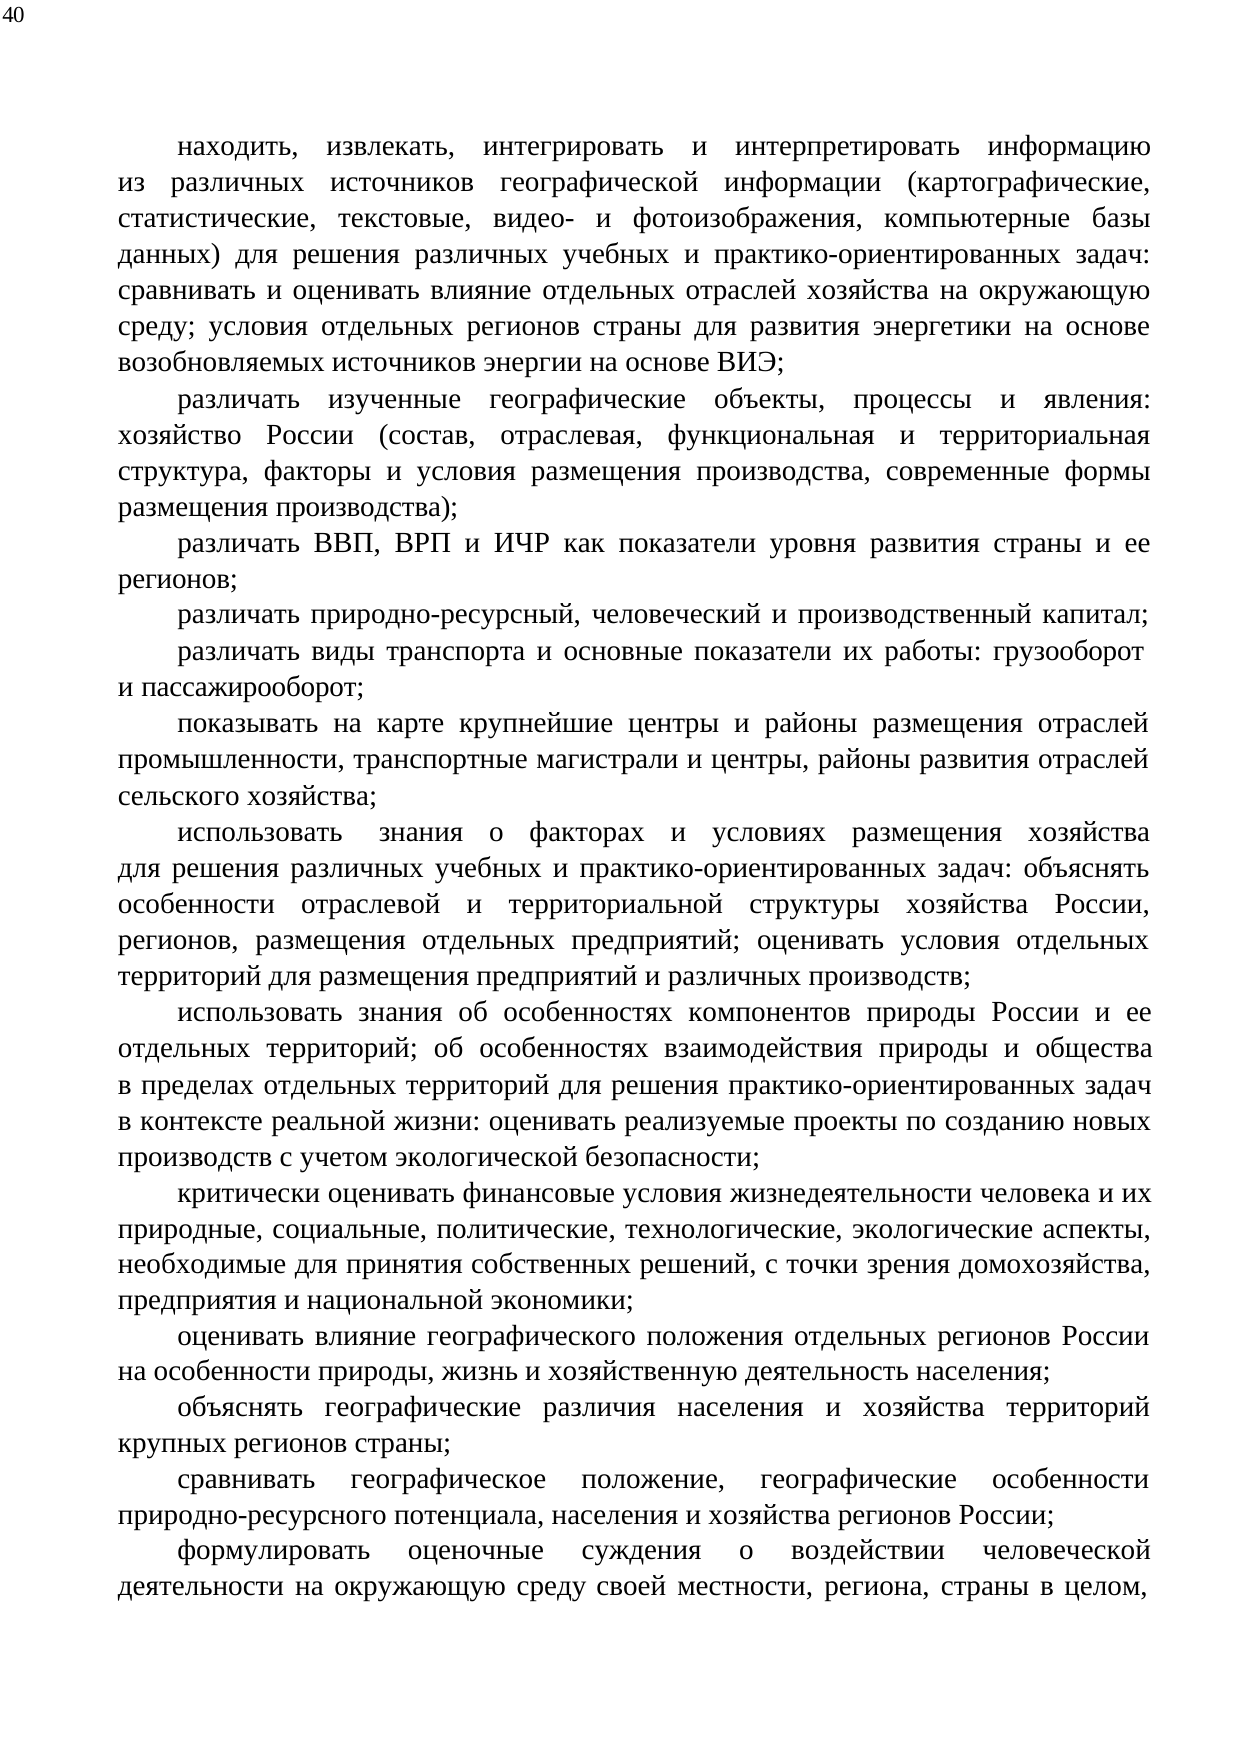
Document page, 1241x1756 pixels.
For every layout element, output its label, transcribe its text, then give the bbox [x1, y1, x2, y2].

text различать изученные географические объекты, процессы и явления: хозяйство России (состав, отраслевая, функциональная и территориальная структура, факторы и условия размещения производства, современные формы размещения производства); [118, 381, 1151, 523]
text сравнивать географическое положение, географические особенности природно-ресурсного потенциала, населения и хозяйства регионов России; [118, 1461, 1150, 1530]
text показывать на карте крупнейшие центры и районы размещения отраслей промышленности, транспортные магистрали и центры, районы развития отраслей сельского хозяйства; [118, 705, 1149, 811]
text находить, извлекать, интегрировать и интерпретировать информацию из различных источников географической информации (картографические, статистические, текстовые, видео- и фотоизображения, компьютерные базы данных) для решения различных учебных и практико-ориентированных задач: сравнивать и оценивать влияние отдельных отраслей хозяйства на окружающую среду; условия отдельных регионов страны для развития энергетики на основе возобновляемых источников энергии на основе ВИЭ; [118, 128, 1151, 378]
text использовать знания об особенностях компонентов природы России и ее отдельных территорий; об особенностях взаимодействия природы и общества в пределах отдельных территорий для решения практико-ориентированных задач в контексте реальной жизни: оценивать реализуемые проекты по созданию новых производств с учетом экологической безопасности; [118, 994, 1153, 1173]
text различать природно-ресурсный, человеческий и производственный капитал; различать виды транспорта и основные показатели их работы: грузооборот [177, 597, 1149, 667]
text использовать знания о факторах и условиях размещения хозяйства для решения различных учебных и практико-ориентированных задач: объяснять особенности отраслевой и территориальной структуры хозяйства России, регионов, размещения отдельных предприятий; оценивать условия отдельных территорий для размещения предприятий и различных производств; [118, 814, 1150, 992]
text критически оценивать финансовые условия жизнедеятельности человека и их природные, социальные, политические, технологические, экологические аспекты, необходимые для принятия собственных решений, с точки зрения домохозяйства, предприятия и национальной экономики; [118, 1175, 1152, 1315]
text и пассажирооборот; [118, 670, 1166, 703]
text различать ВВП, ВРП и ИЧР как показатели уровня развития страны и ее регионов; [118, 525, 1151, 594]
text объяснять географические различия населения и хозяйства территорий крупных регионов страны; [118, 1389, 1151, 1458]
text оценивать влияние географического положения отдельных регионов России на особенности природы, жизнь и хозяйственную деятельность населения; [118, 1318, 1150, 1387]
text формулировать оценочные суждения о воздействии человеческой деятельности на окружающую среду своей местности, региона, страны в целом, [118, 1532, 1151, 1602]
